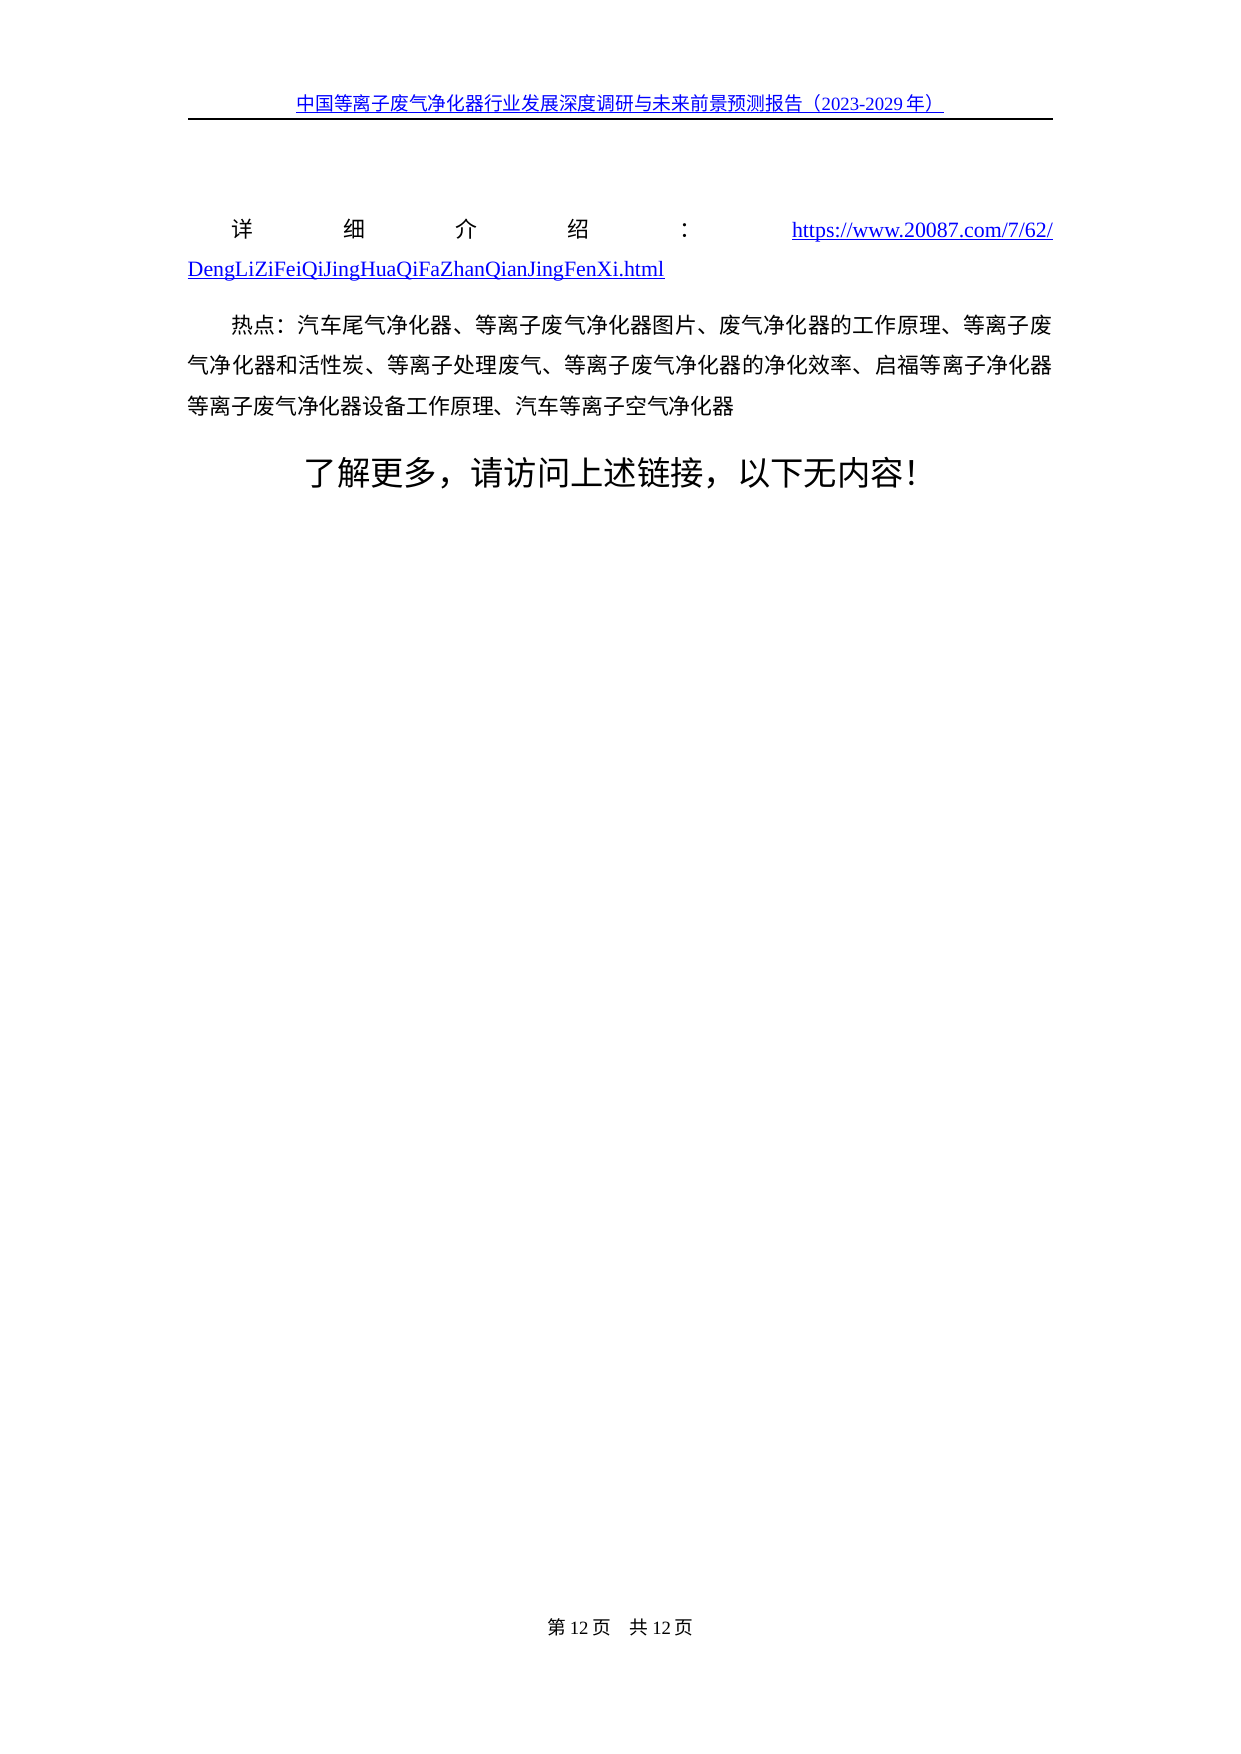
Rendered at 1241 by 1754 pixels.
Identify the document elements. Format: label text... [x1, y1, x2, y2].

text 热点：汽车尾气净化器、等离子废气净化器图片、废气净化器的工作原理、等离子废气净化器和活性炭、等离子处理废气、等离子废气净化器的净化效率、启福等离子净化器、等离子废气净化器设备工作原理、汽车等离子空气净化器 [187, 307, 1053, 421]
text 详细介绍：https://www.20087.com/7/62/DengLiZiFeiQiJingHuaQiFaZhanQianJingFenXi.html [187, 212, 1053, 285]
title 了解更多，请访问上述链接，以下无内容！ [187, 438, 1053, 503]
